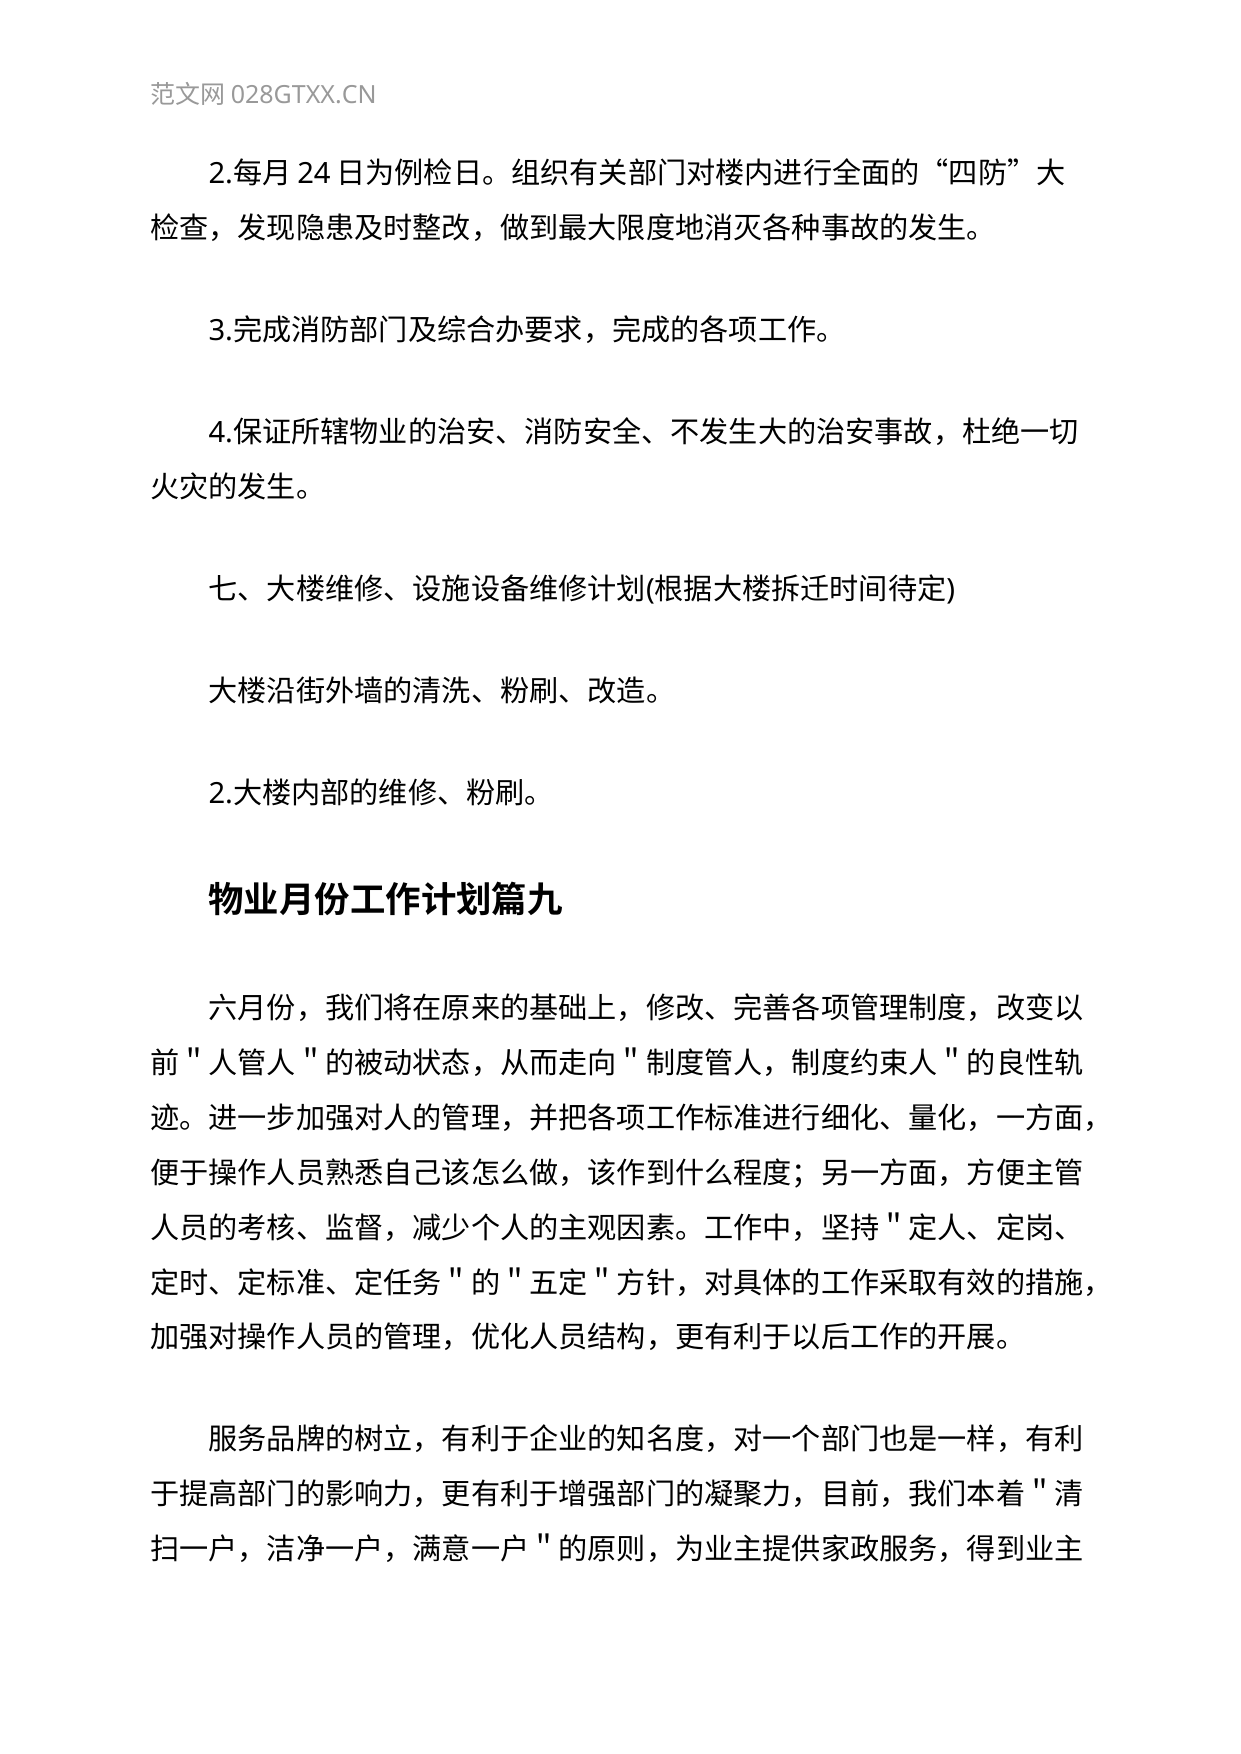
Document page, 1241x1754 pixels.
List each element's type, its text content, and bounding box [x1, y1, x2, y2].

text 七、大楼维修、设施设备维修计划(根据大楼拆迁时间待定) [150, 566, 1090, 608]
text 六月份，我们将在原来的基础上，修改、完善各项管理制度，改变以前＂人管人＂的被动状态，从而走向＂制度管人，制度约束人＂的良性轨迹。进一步加强对人的管理，并把各项工作标准进行细化、量化，一方面，便于操作人员熟悉自己该怎么做，该作到什么程度；另一方面，方便主管人员的考核、监督，减少个人的主观因素。工作中，坚持＂定人、定岗、定时、定标准、定任务＂的＂五定＂方针，对具体的工作采取有效的措施，加强对操作人员的管理，优化人员结构，更有利于以后工作的开展。 [150, 985, 1090, 1356]
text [150, 1416, 1090, 1568]
text 2.大楼内部的维修、粉刷。 [150, 769, 1090, 812]
text 3.完成消防部门及综合办要求，完成的各项工作。 [150, 307, 1090, 349]
text 大楼沿街外墙的清洗、粉刷、改造。 [150, 667, 1090, 710]
text 4.保证所辖物业的治安、消防安全、不发生大的治安事故，杜绝一切火灾的发生。 [150, 409, 1090, 506]
text 物业月份工作计划篇九 [150, 871, 1090, 922]
text 2.每月24日为例检日。组织有关部门对楼内进行全面的“四防”大检查，发现隐患及时整改，做到最大限度地消灭各种事故的发生。 [150, 150, 1090, 247]
